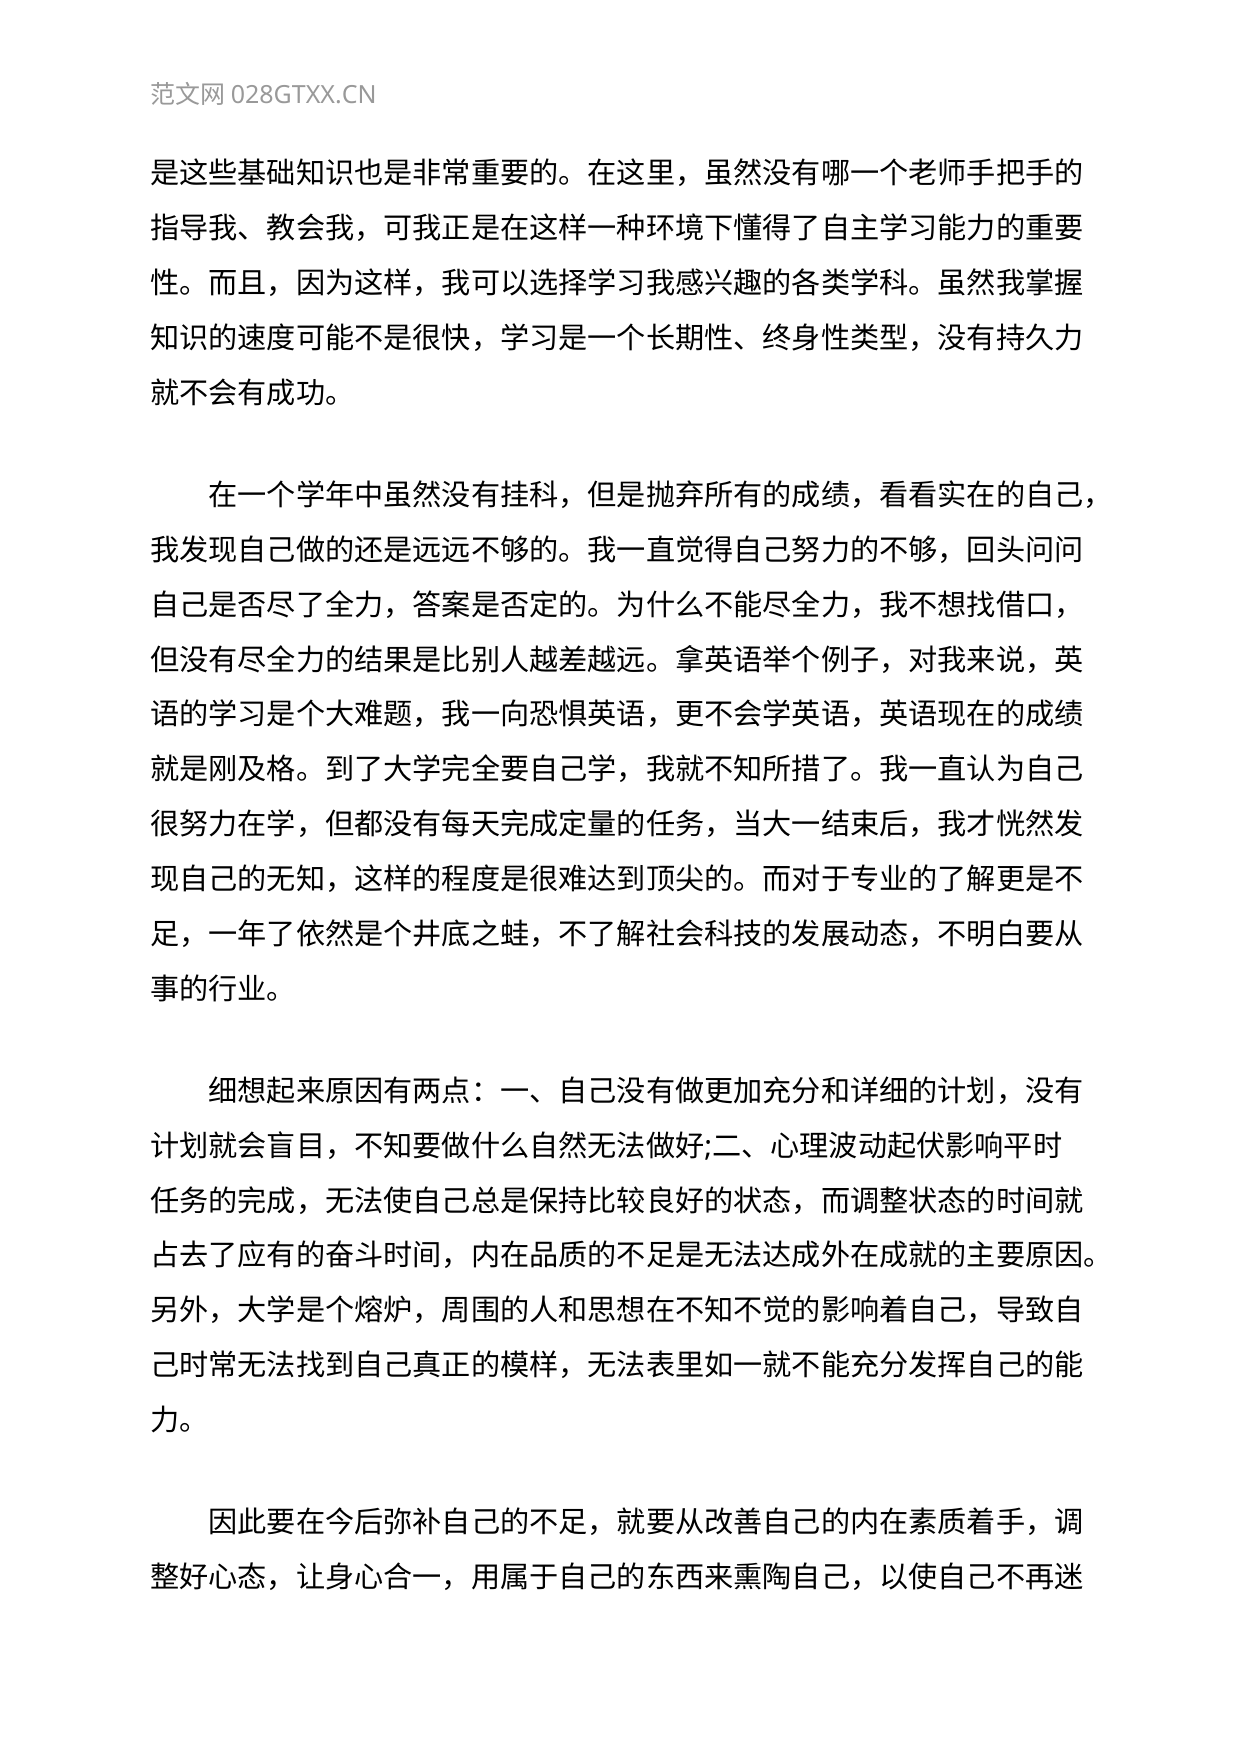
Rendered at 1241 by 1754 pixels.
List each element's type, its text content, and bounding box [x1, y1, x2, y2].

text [150, 150, 1090, 412]
text 细想起来原因有两点：一、自己没有做更加充分和详细的计划，没有计划就会盲目，不知要做什么自然无法做好;二、心理波动起伏影响平时任务的完成，无法使自己总是保持比较良好的状态，而调整状态的时间就占去了应有的奋斗时间，内在品质的不足是无法达成外在成就的主要原因。另外，大学是个熔炉，周围的人和思想在不知不觉的影响着自己，导致自己时常无法找到自己真正的模样，无法表里如一就不能充分发挥自己的能力。 [150, 1067, 1090, 1439]
text 在一个学年中虽然没有挂科，但是抛弃所有的成绩，看看实在的自己，我发现自己做的还是远远不够的。我一直觉得自己努力的不够，回头问问自己是否尽了全力，答案是否定的。为什么不能尽全力，我不想找借口，但没有尽全力的结果是比别人越差越远。拿英语举个例子，对我来说，英语的学习是个大难题，我一向恐惧英语，更不会学英语，英语现在的成绩就是刚及格。到了大学完全要自己学，我就不知所措了。我一直认为自己很努力在学，但都没有每天完成定量的任务，当大一结束后，我才恍然发现自己的无知，这样的程度是很难达到顶尖的。而对于专业的了解更是不足，一年了依然是个井底之蛙，不了解社会科技的发展动态，不明白要从事的行业。 [150, 471, 1090, 1008]
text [150, 1498, 1090, 1596]
